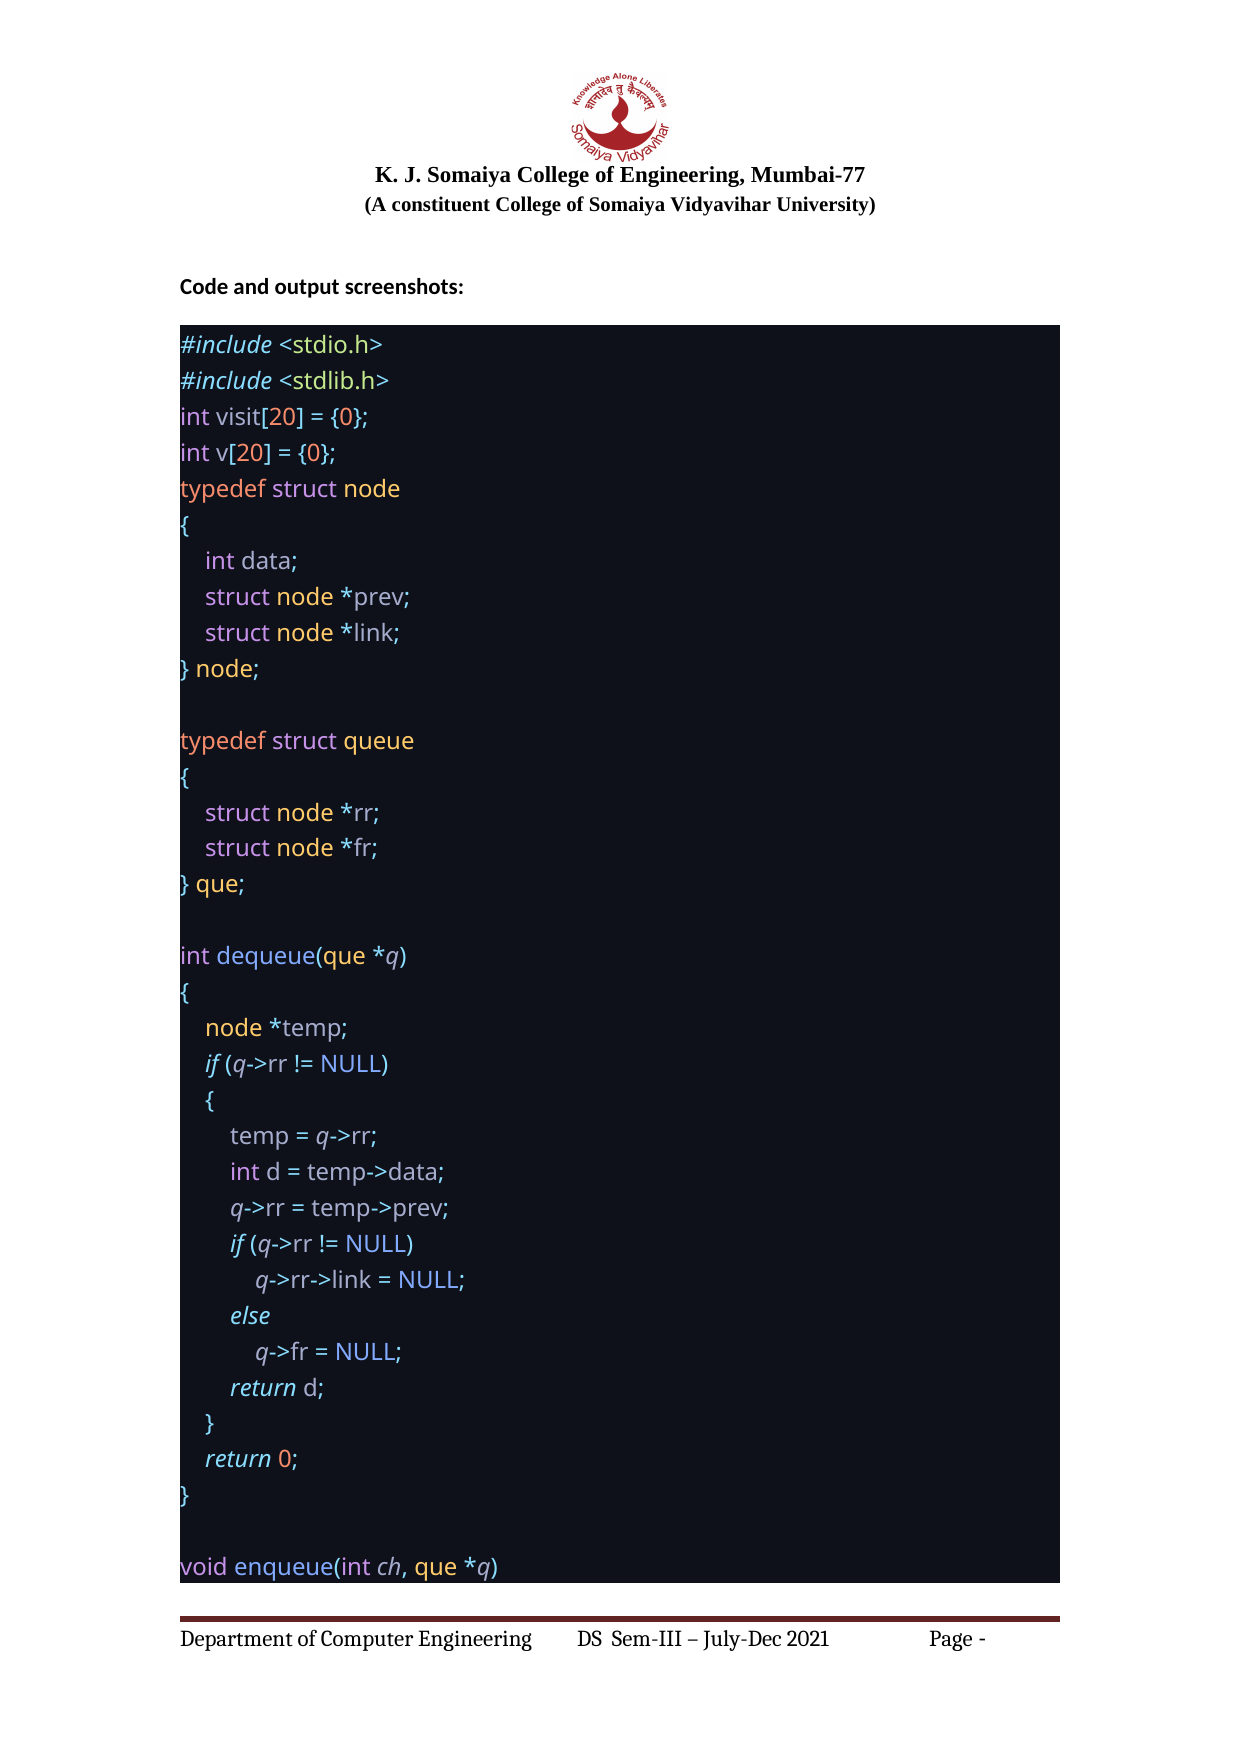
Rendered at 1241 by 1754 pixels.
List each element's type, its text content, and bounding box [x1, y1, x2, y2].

text q->rr = temp->prev; [180, 1187, 1060, 1223]
text #include <stdio.h> [180, 325, 1060, 361]
text typedef struct node [180, 468, 1060, 504]
text } que; [180, 864, 1060, 900]
text void enqueue(int ch, que *q) [180, 1547, 1060, 1583]
text #include <stdlib.h> [180, 361, 1060, 397]
text struct node *link; [180, 612, 1060, 648]
text { [180, 504, 1060, 540]
picture [571, 73, 669, 162]
text int data; [180, 540, 1060, 576]
text struct node *rr; [180, 792, 1060, 828]
text int d = temp->data; [180, 1151, 1060, 1187]
text Code and output screenshots: [180, 272, 1060, 300]
text int v[20] = {0}; [180, 433, 1060, 468]
text } node; [180, 648, 1060, 684]
text return d; [180, 1367, 1060, 1403]
text { [180, 972, 1060, 1008]
text temp = q->rr; [180, 1115, 1060, 1151]
text q->fr = NULL; [180, 1331, 1060, 1367]
text { [180, 1079, 1060, 1115]
text q->rr->link = NULL; [180, 1259, 1060, 1295]
text node *temp; [180, 1008, 1060, 1043]
text struct node *fr; [180, 828, 1060, 864]
text typedef struct queue [180, 720, 1060, 756]
text struct node *prev; [180, 576, 1060, 612]
text if (q->rr != NULL) [180, 1043, 1060, 1079]
text if (q->rr != NULL) [180, 1223, 1060, 1259]
text } [180, 1475, 1060, 1511]
text { [180, 756, 1060, 792]
text } [180, 1403, 1060, 1439]
text return 0; [180, 1439, 1060, 1475]
text int dequeue(que *q) [180, 936, 1060, 972]
text else [180, 1295, 1060, 1331]
text int visit[20] = {0}; [180, 397, 1060, 433]
